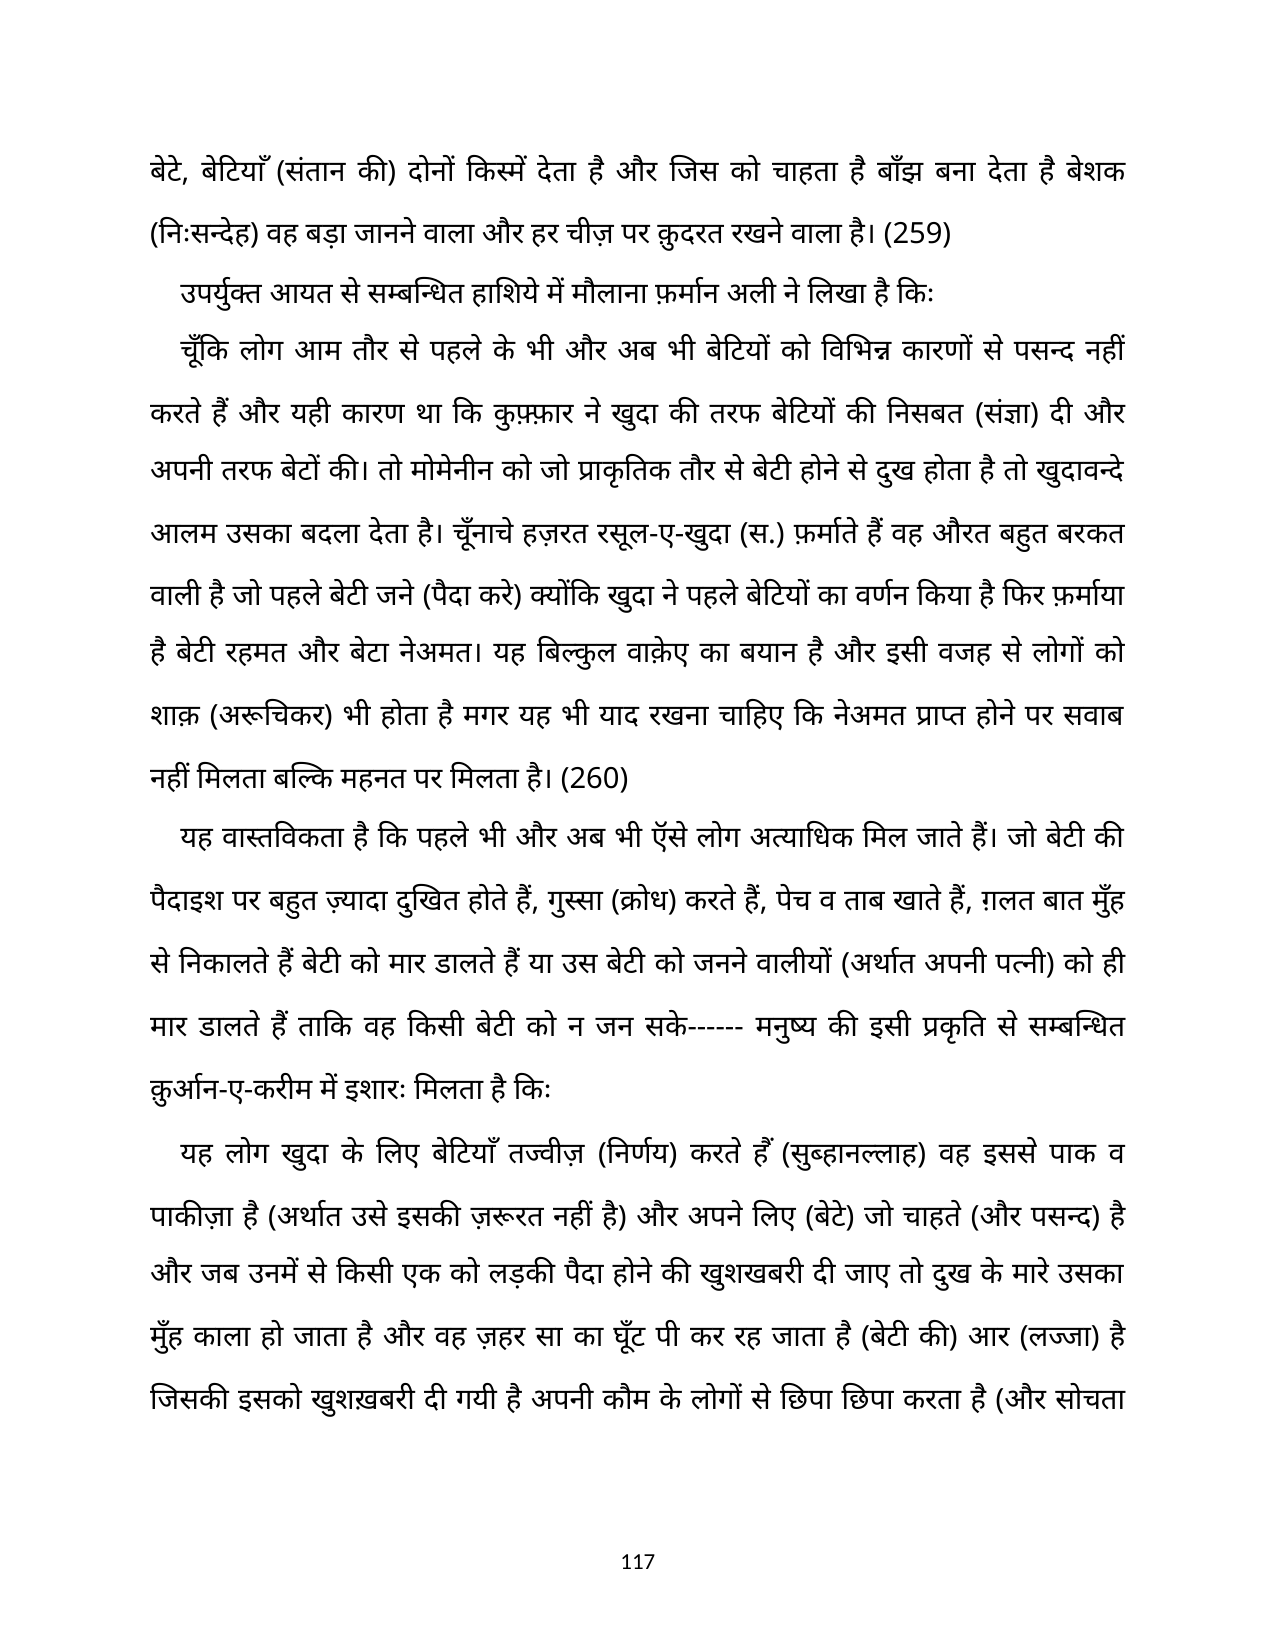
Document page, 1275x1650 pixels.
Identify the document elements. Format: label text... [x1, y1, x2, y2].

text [150, 150, 1125, 256]
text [150, 1132, 1125, 1421]
text चूँकि लोग आम तौर से पहले के भी और अब भी बेटियों को विभिन्न कारणों से पसन्द नहीं करते हैं और यही कारण था कि कुफ़्फ़ार ने खुदा की तरफ बेटियों की निसबत (संज्ञा) दी और अपनी तरफ बेटों की। तो मोमेनीन को जो प्राकृतिक तौर से बेटी होने से दुख होता है तो खुदावन्दे आलम उसका बदला देता है। चूँनाचे हज़रत रसूल-ए-खुदा (स.) फ़र्माते हैं वह औरत बहुत बरकत वाली है जो पहले बेटी जने (पैदा करे) क्योंकि खुदा ने पहले बेटियों का वर्णन किया है फिर फ़र्माया है बेटी रहमत और बेटा नेअमत। यह बिल्कुल वाक़ेए का बयान है और इसी वजह से लोगों को शाक़ (अरूचिकर) भी होता है मगर यह भी याद रखना चाहिए कि नेअमत प्राप्त होने पर सवाब नहीं मिलता बल्कि महनत पर मिलता है। (260) [150, 334, 1125, 800]
text उपर्युक्त आयत से सम्बन्धित हाशिये में मौलाना फ़र्मान अली ने लिखा है किः [150, 277, 1125, 315]
text यह वास्तविकता है कि पहले भी और अब भी ऍसे लोग अत्याधिक मिल जाते हैं। जो बेटी की पैदाइश पर बहुत ज़्यादा दुखित होते हैं, गुस्सा (क्रोध) करते हैं, पेच व ताब खाते हैं, ग़लत बात मुँह से निकालते हैं बेटी को मार डालते हैं या उस बेटी को जनने वालीयों (अर्थात अपनी पत्नी) को ही मार डालते हैं ताकि वह किसी बेटी को न जन सके------ मनुष्य की इसी प्रकृति से सम्बन्धित क़ुर्आन-ए-करीम में इशारः मिलता है किः [150, 822, 1125, 1111]
